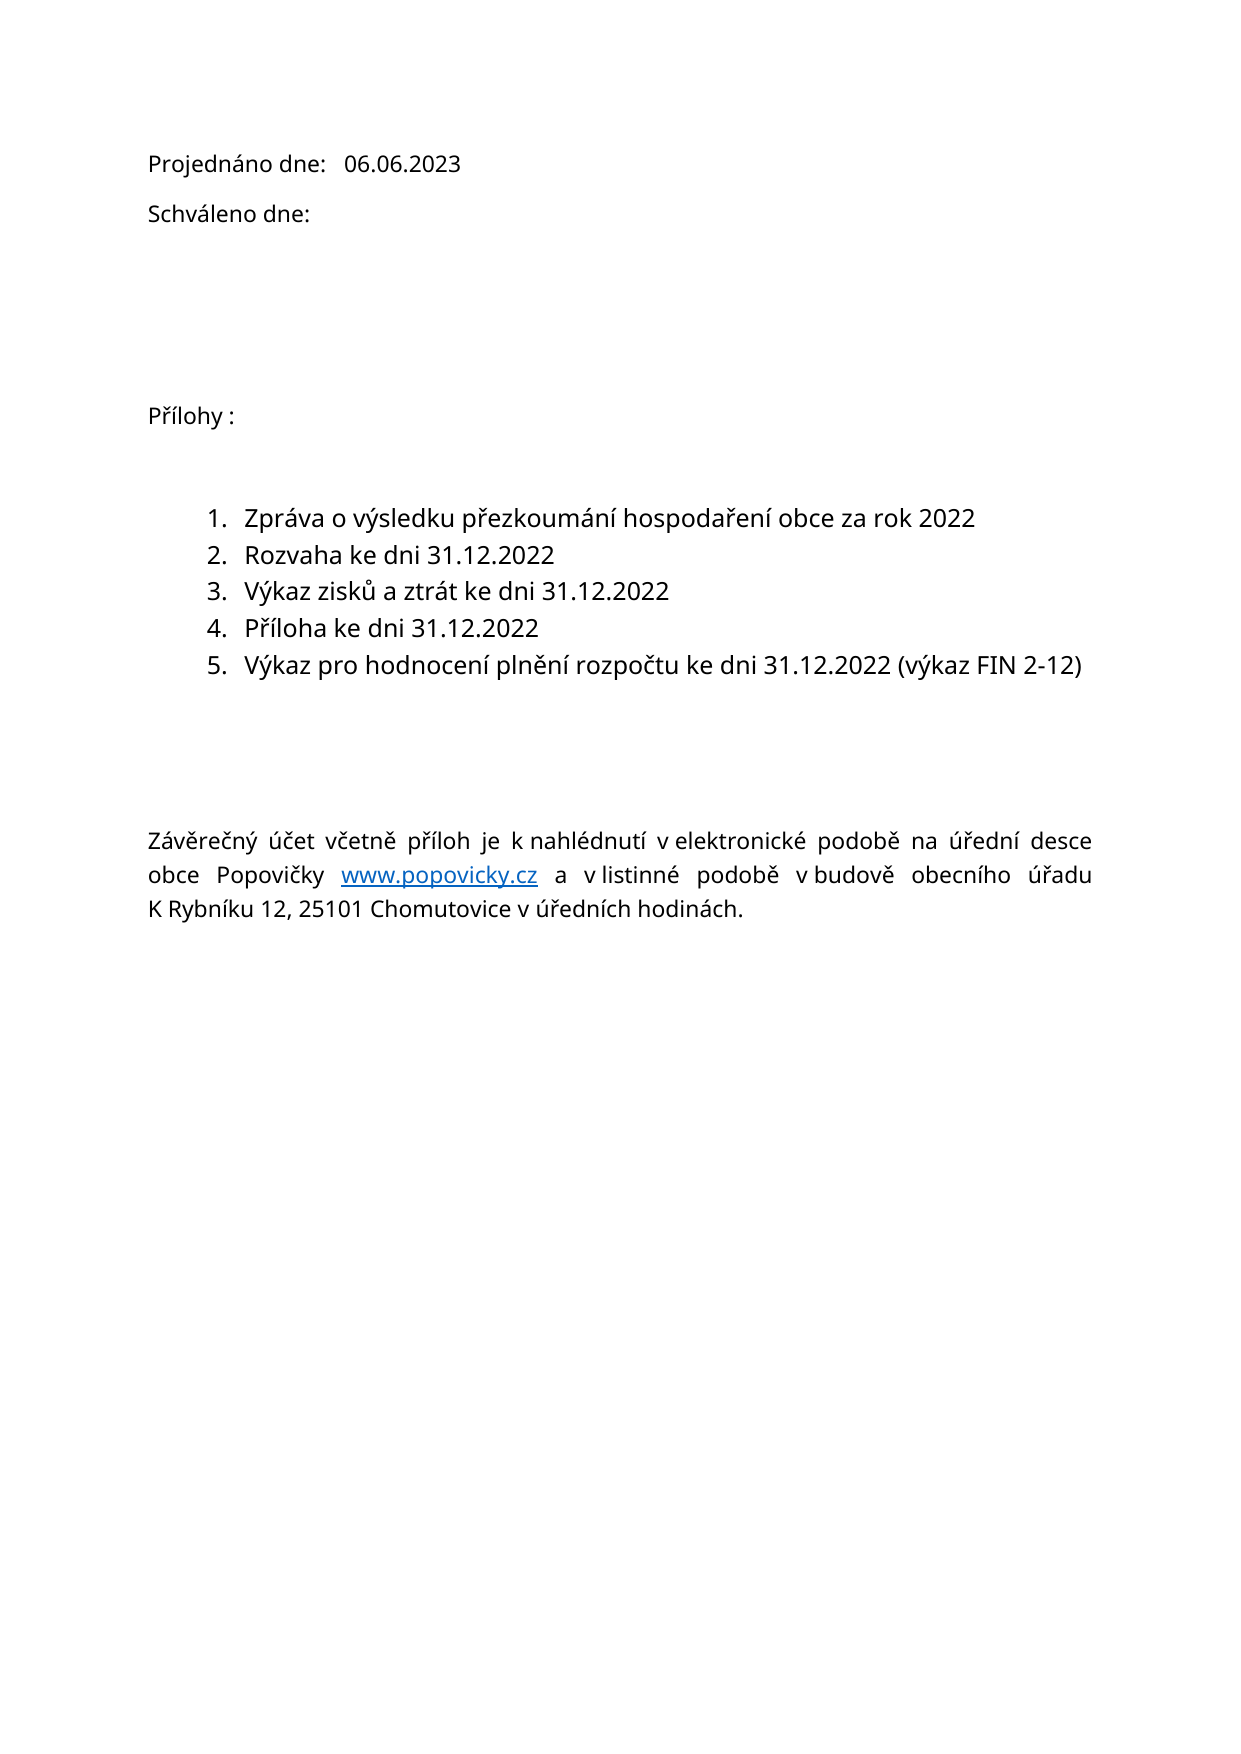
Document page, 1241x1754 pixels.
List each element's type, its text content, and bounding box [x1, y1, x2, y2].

list Zpráva o výsledku přezkoumání hospodaření obce za rok 2022 [207, 501, 1093, 534]
list Výkaz zisků a ztrát ke dni 31.12.2022 [207, 574, 1093, 608]
list Rozvaha ke dni 31.12.2022 [207, 537, 1093, 571]
list Výkaz pro hodnocení plnění rozpočtu ke dni 31.12.2022 (výkaz FIN 2-12) [207, 648, 1093, 682]
text Schváleno dne: [148, 198, 1093, 229]
text Přílohy : [148, 400, 1093, 431]
list Příloha ke dni 31.12.2022 [207, 611, 1093, 645]
text Projednáno dne: 06.06.2023 [148, 148, 1093, 179]
text Závěrečný účet včetně příloh je k nahlédnutí v elektronické podobě na úřední desce obce Popovičky www.popovicky.cz a v listinné podobě v budově obecního úřadu K Rybníku 12, 25101 Chomutovice v úředních hodinách. [148, 825, 1093, 924]
